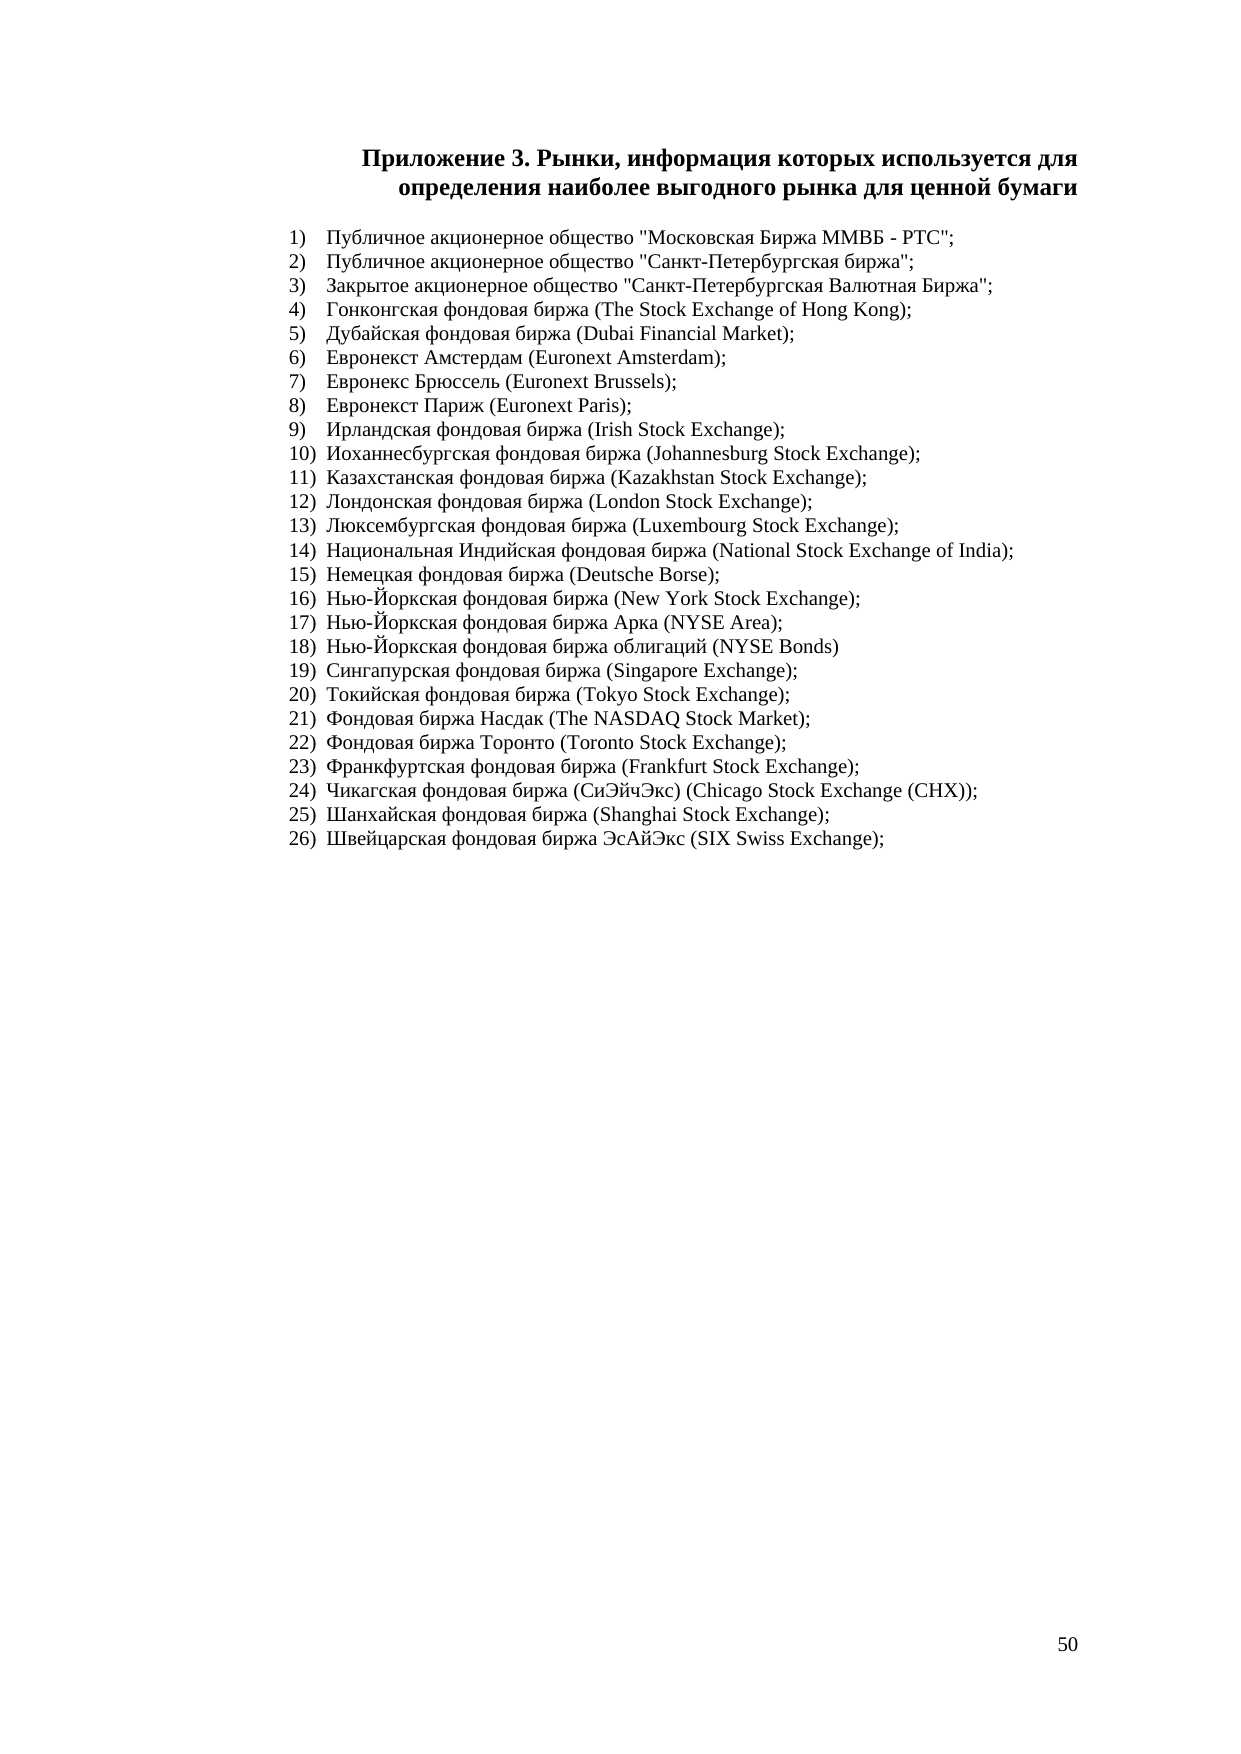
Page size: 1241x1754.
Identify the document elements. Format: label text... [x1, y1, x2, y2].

subtitle Приложение 3. Рынки, информация которых используется для определения наиболее выгодного рынка для ценной бумаги [177, 143, 1078, 201]
list Шанхайская фондовая биржа (Shanghai Stock Exchange); [288, 802, 1078, 826]
list Евронекс Брюссель (Euronext Brussels); [288, 369, 1078, 393]
list Чикагская фондовая биржа (СиЭйчЭкс) (Chicago Stock Exchange (CHX)); [288, 778, 1078, 802]
list Лондонская фондовая биржа (London Stock Exchange); [288, 489, 1078, 513]
list Ирландская фондовая биржа (Irish Stock Exchange); [288, 417, 1078, 441]
list Фондовая биржа Торонто (Toronto Stock Exchange); [288, 730, 1078, 754]
list Нью-Йоркская фондовая биржа облигаций (NYSE Bonds) [288, 634, 1078, 658]
list Нью-Йоркская фондовая биржа (New York Stock Exchange); [288, 586, 1078, 610]
list Гонконгская фондовая биржа (The Stock Exchange of Hong Kong); [288, 297, 1078, 321]
list Иоханнесбургская фондовая биржа (Johannesburg Stock Exchange); [288, 441, 1078, 465]
list Немецкая фондовая биржа (Deutsche Borse); [288, 562, 1078, 586]
list Нью-Йоркская фондовая биржа Арка (NYSE Area); [288, 610, 1078, 634]
list Евронекст Амстердам (Euronext Amsterdam); [288, 345, 1078, 369]
list Евронекст Париж (Euronext Paris); [288, 393, 1078, 417]
list Закрытое акционерное общество "Санкт-Петербургская Валютная Биржа"; [288, 273, 1078, 297]
list Казахстанская фондовая биржа (Kazakhstan Stock Exchange); [288, 465, 1078, 489]
list Фондовая биржа Насдак (The NASDAQ Stock Market); [288, 706, 1078, 730]
list Публичное акционерное общество "Санкт-Петербургская биржа"; [288, 249, 1078, 273]
list Люксембургская фондовая биржа (Luxembourg Stock Exchange); [288, 513, 1078, 537]
list Дубайская фондовая биржа (Dubai Financial Market); [288, 321, 1078, 345]
list Публичное акционерное общество "Московская Биржа ММВБ - РТС"; [288, 225, 1078, 249]
list Национальная Индийская фондовая биржа (National Stock Exchange of India); [288, 537, 1078, 562]
list Франкфуртская фондовая биржа (Frankfurt Stock Exchange); [288, 754, 1078, 778]
list Токийская фондовая биржа (Tokyo Stock Exchange); [288, 682, 1078, 706]
list Сингапурская фондовая биржа (Singapore Exchange); [288, 658, 1078, 682]
list Швейцарская фондовая биржа ЭсАйЭкс (SIX Swiss Exchange); [288, 826, 1078, 850]
